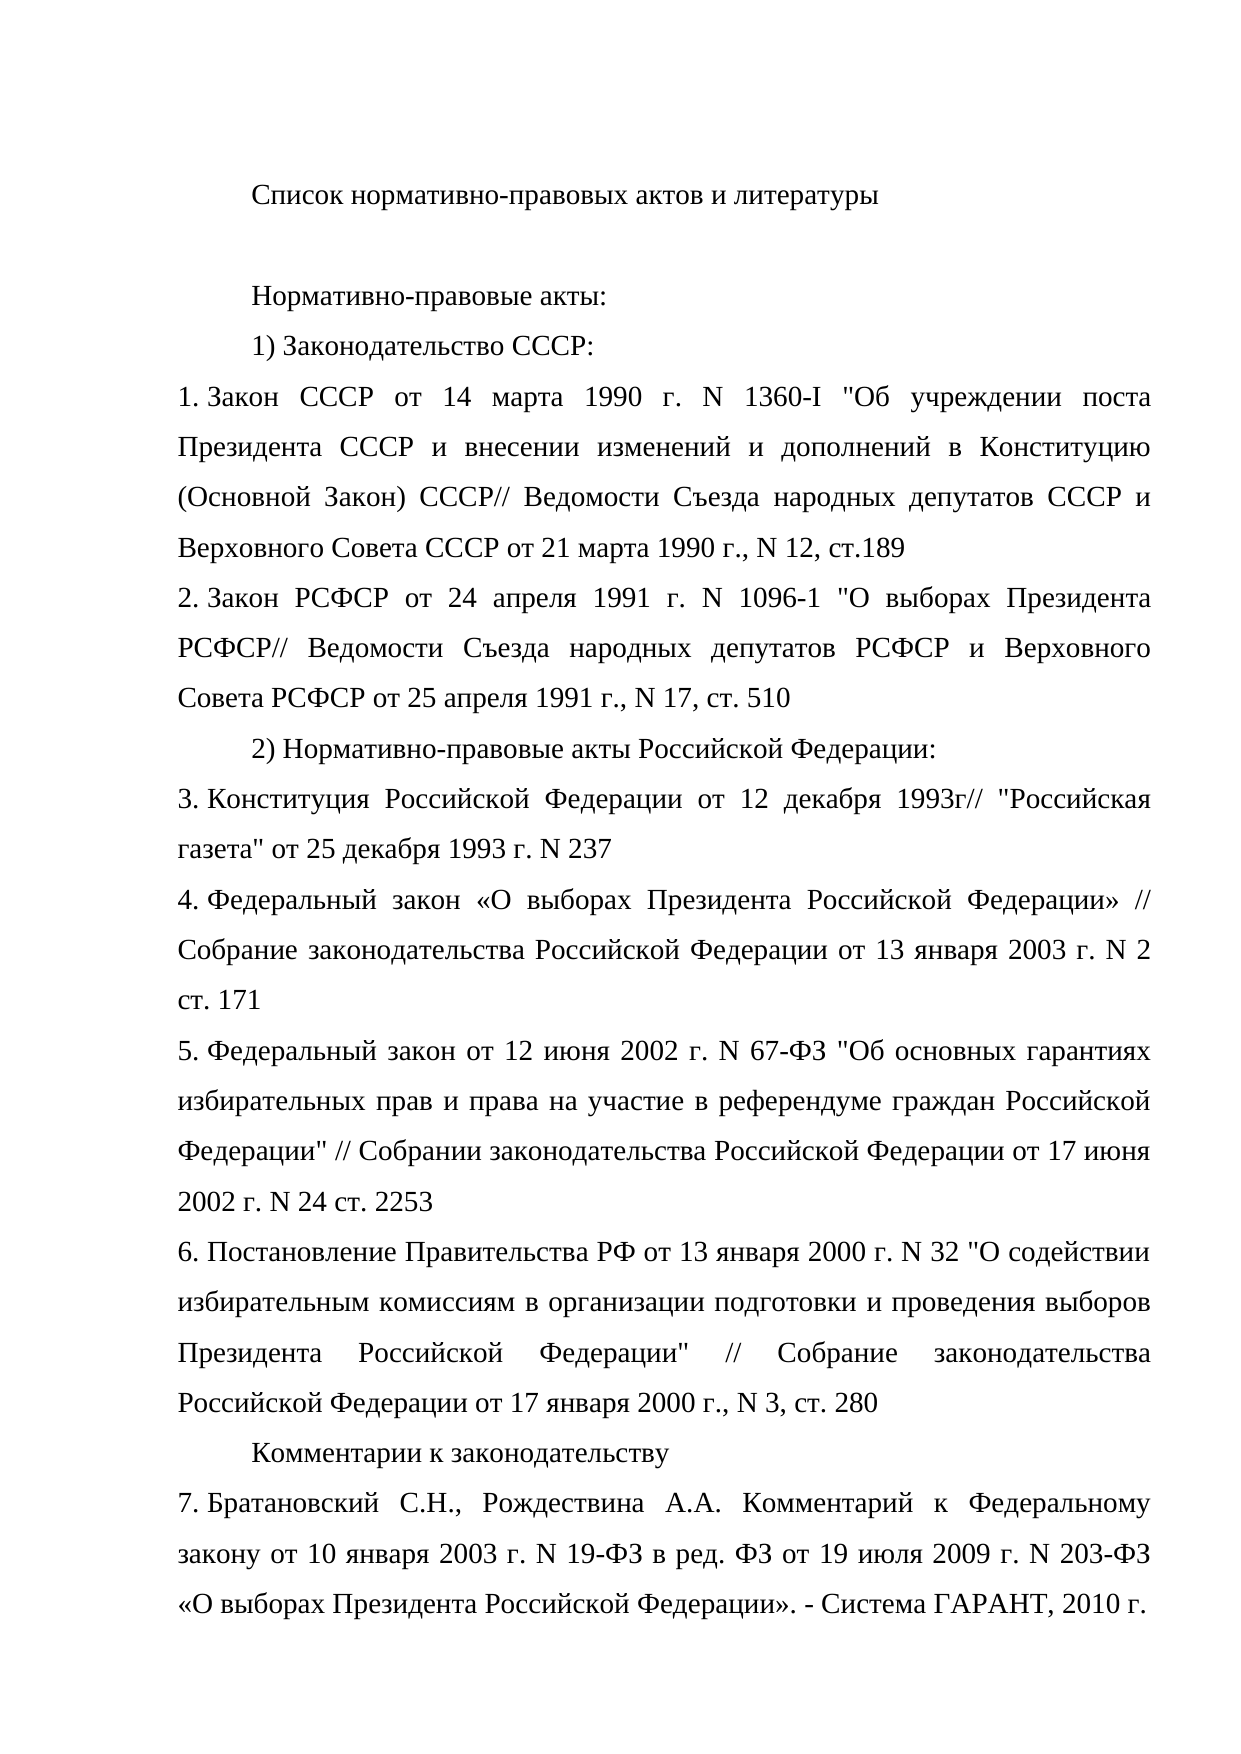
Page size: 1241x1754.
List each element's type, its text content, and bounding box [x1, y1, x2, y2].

list Закон СССР от 14 марта 1990 г. N 1360-I "Об учреждении поста Президента СССР и внесении изменений и дополнений в Конституцию (Основной Закон) СССР// Ведомости Съезда народных депутатов СССР и Верховного Совета СССР от 21 марта 1990 г., N 12, ст.189 [177, 379, 1152, 563]
list Закон РСФСР от 24 апреля 1991 г. N 1096-1 "О выборах Президента РСФСР// Ведомости Съезда народных депутатов РСФСР и Верховного Совета РСФСР от 25 апреля 1991 г., N 17, ст. 510 [177, 580, 1152, 714]
list Братановский С.Н., Рождествина А.А. Комментарий к Федеральному закону от 10 января 2003 г. N 19-ФЗ в ред. ФЗ от 19 июля 2009 г. N 203-ФЗ «О выборах Президента Российской Федерации». - Система ГАРАНТ, 2010 г. [177, 1486, 1152, 1620]
list Конституция Российской Федерации от 12 декабря 1993г// "Российская газета" от 25 декабря 1993 г. N 237 [177, 781, 1152, 865]
list Федеральный закон от 12 июня 2002 г. N 67-ФЗ "Об основных гарантиях избирательных прав и права на участие в референдуме граждан Российской Федерации" // Собрании законодательства Российской Федерации от 17 июня 2002 г. N 24 ст. 2253 [177, 1033, 1152, 1217]
text 2) Нормативно-правовые акты Российской Федерации: [177, 731, 1152, 764]
list Постановление Правительства РФ от 13 января 2000 г. N 32 "О содействии избирательным комиссиям в организации подготовки и проведения выборов Президента Российской Федерации" // Собрание законодательства Российской Федерации от 17 января 2000 г., N 3, ст. 280 [177, 1234, 1152, 1418]
text Нормативно-правовые акты: [177, 278, 1152, 312]
text Комментарии к законодательству [177, 1435, 1152, 1469]
text Список нормативно-правовых актов и литературы [177, 177, 1152, 211]
text 1) Законодательство СССР: [177, 328, 1152, 362]
list Федеральный закон «О выборах Президента Российской Федерации» // Собрание законодательства Российской Федерации от 13 января 2003 г. N 2 ст. 171 [177, 882, 1152, 1016]
